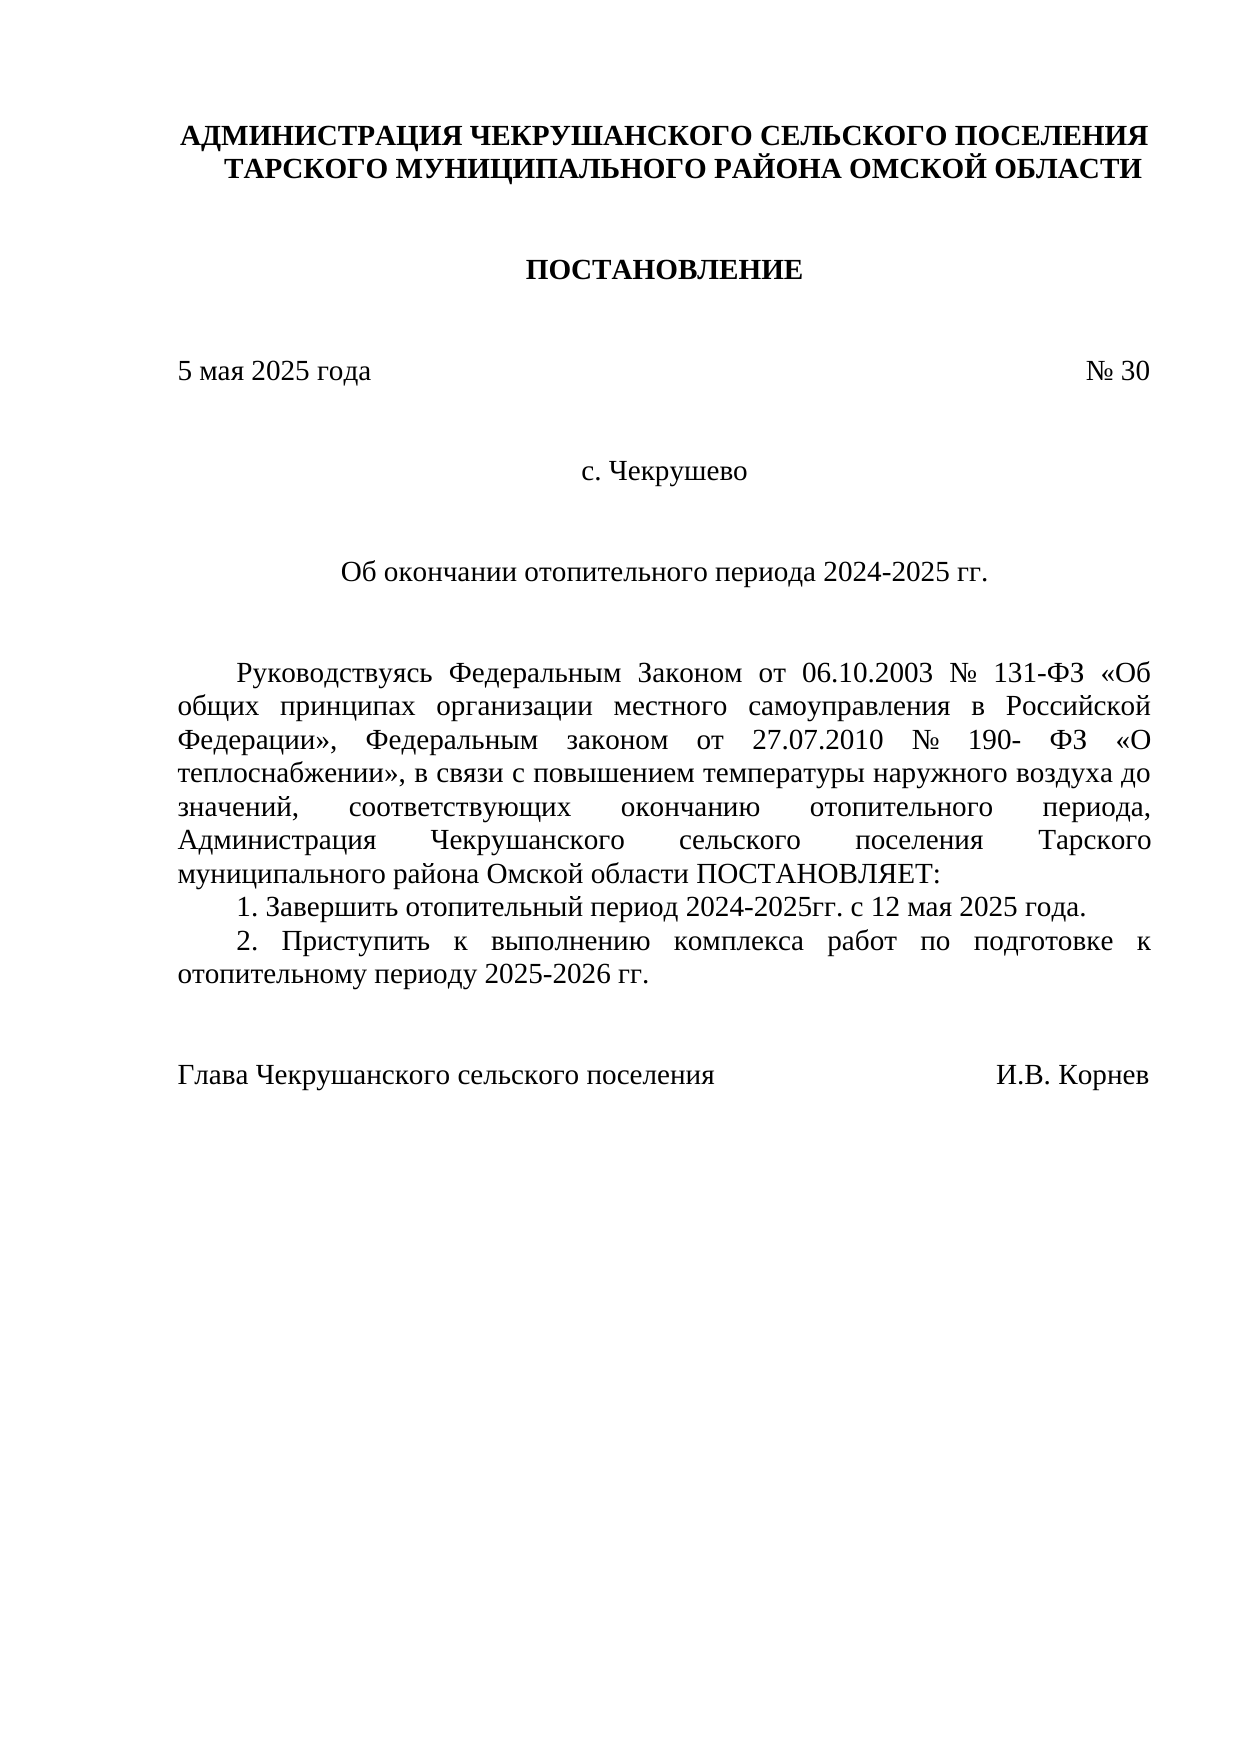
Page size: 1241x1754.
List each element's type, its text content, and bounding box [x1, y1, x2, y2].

subtitle ПОСТАНОВЛЕНИЕ [177, 252, 1152, 286]
text с. Чекрушево [177, 453, 1152, 487]
text Об окончании отопительного периода 2024-2025 гг. [177, 554, 1152, 588]
text ТАРСКОГО МУНИЦИПАЛЬНОГО РАЙОНА ОМСКОЙ ОБЛАСТИ [215, 152, 1152, 185]
text 1. Завершить отопительный период 2024-2025гг. с 12 мая 2025 года. [177, 889, 1152, 923]
text 5 мая 2025 года № 30 [177, 353, 1152, 386]
text Глава Чекрушанского сельского поселения И.В. Корнев [177, 1057, 1152, 1091]
text Руководствуясь Федеральным Законом от 06.10.2003 № 131-ФЗ «Об общих принципах организации местного самоуправления в Российской Федерации», Федеральным законом от 27.07.2010 № 190- ФЗ «О теплоснабжении», в связи с повышением температуры наружного воздуха до значений, соответствующих окончанию отопительного периода, Администрация Чекрушанского сельского поселения Тарского муниципального района Омской области ПОСТАНОВЛЯЕТ: [177, 655, 1152, 889]
text АДМИНИСТРАЦИЯ ЧЕКРУШАНСКОГО СЕЛЬСКОГО ПОСЕЛЕНИЯ [177, 118, 1152, 152]
text 2. Приступить к выполнению комплекса работ по подготовке к отопительному периоду 2025-2026 гг. [177, 923, 1152, 990]
